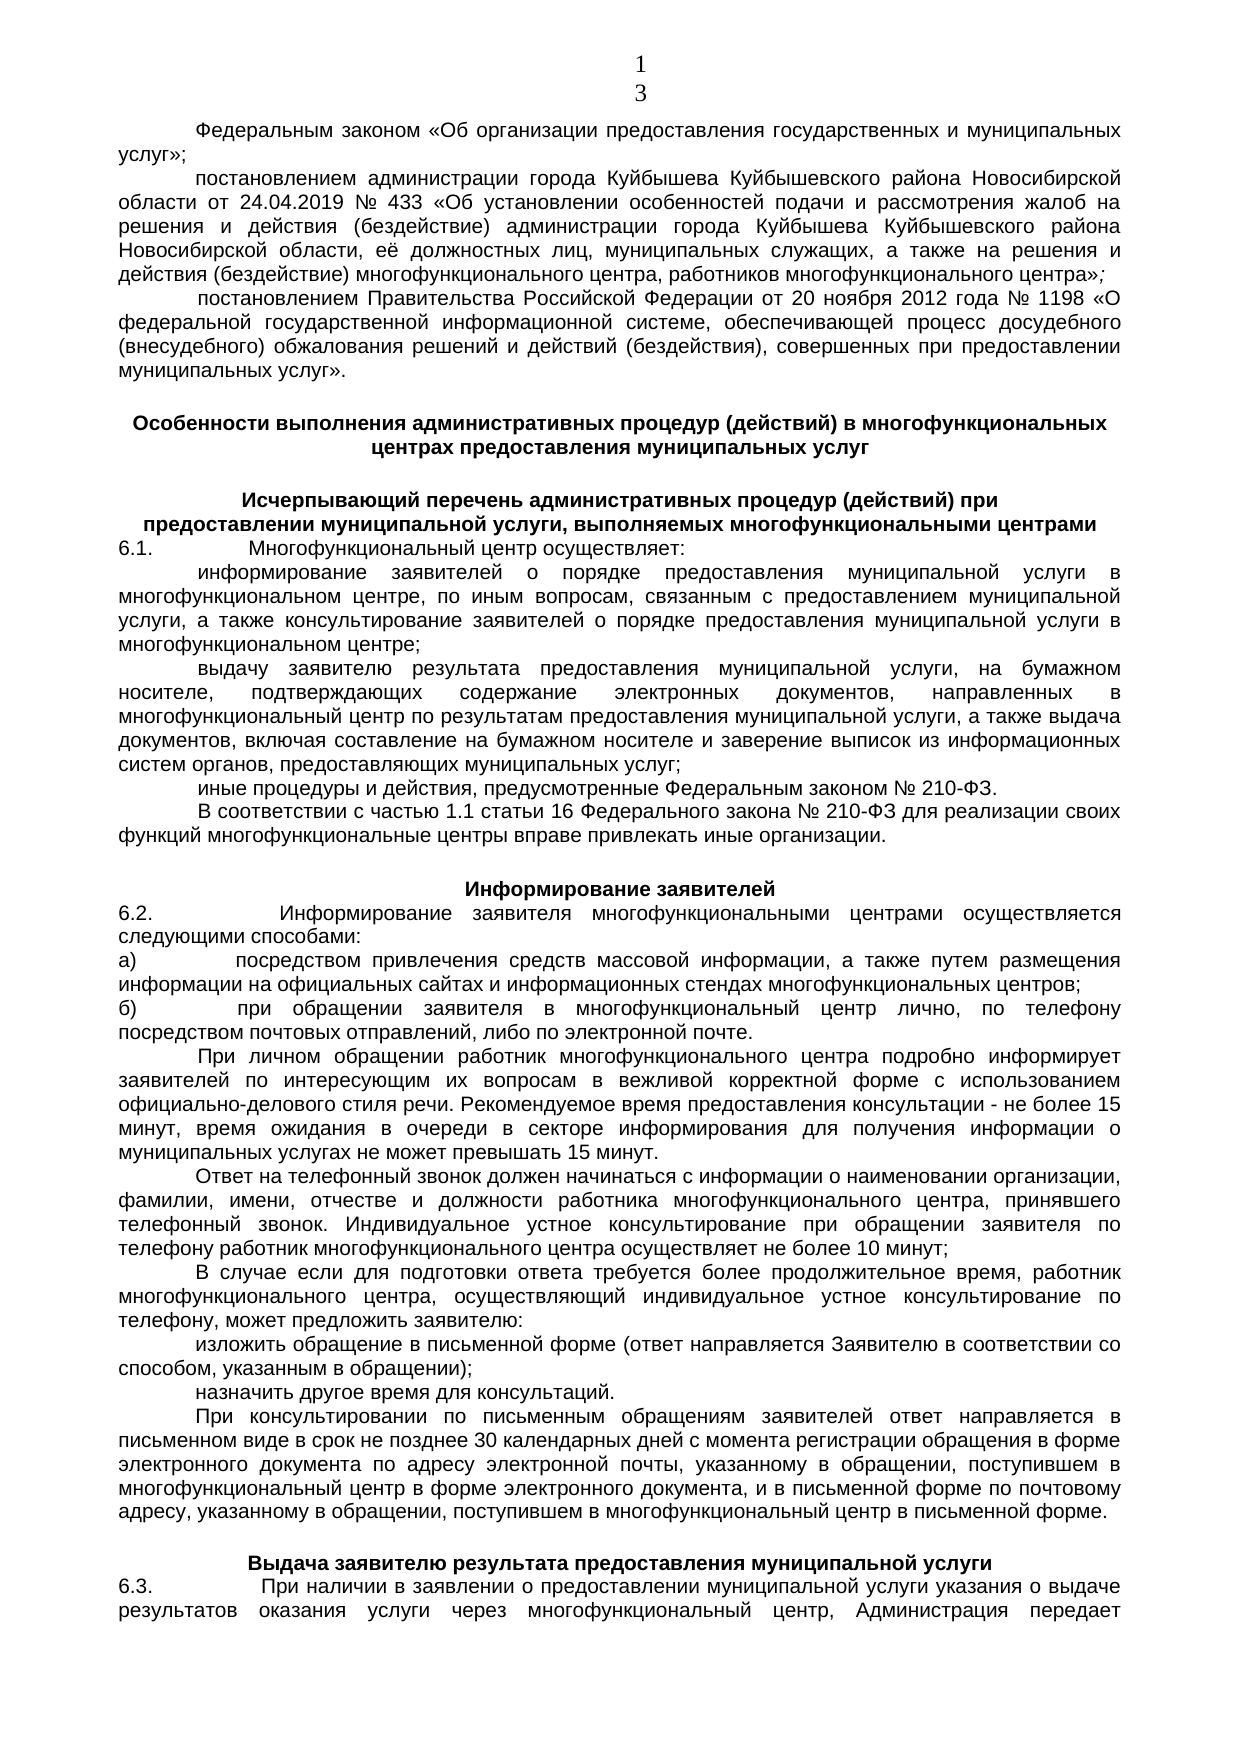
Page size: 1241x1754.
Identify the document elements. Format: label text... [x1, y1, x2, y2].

text Ответ на телефонный звонок должен начинаться с информации о наименовании организации, фамилии, имени, отчестве и должности работника многофункционального центра, принявшего телефонный звонок. Индивидуальное устное консультирование при обращении заявителя по телефону работник многофункционального центра осуществляет не более 10 минут; [118, 1164, 1122, 1260]
text При личном обращении работник многофункционального центра подробно информирует заявителей по интересующим их вопросам в вежливой корректной форме с использованием официально-делового стиля речи. Рекомендуемое время предоставления консультации - не более 15 минут, время ожидания в очереди в секторе информирования для получения информации о муниципальных услугах не может превышать 15 минут. [118, 1044, 1122, 1164]
text назначить другое время для консультаций. [118, 1379, 1122, 1403]
text Информирование заявителей [118, 876, 1122, 900]
list посредством привлечения средств массовой информации, а также путем размещения информации на официальных сайтах и информационных стендах многофункциональных центров; [118, 948, 1122, 996]
list Многофункциональный центр осуществляет: [118, 536, 1122, 560]
text Особенности выполнения административных процедур (действий) в многофункциональных центрах предоставления муниципальных услуг [118, 411, 1122, 459]
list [118, 1574, 1122, 1622]
list при обращении заявителя в многофункциональный центр лично, по телефону посредством почтовых отправлений, либо по электронной почте. [118, 996, 1122, 1044]
text Исчерпывающий перечень административных процедур (действий) при предоставлении муниципальной услуги, выполняемых многофункциональными центрами [118, 488, 1122, 536]
list Информирование заявителя многофункциональными центрами осуществляется следующими способами: [118, 900, 1122, 948]
text постановлением Правительства Российской Федерации от 20 ноября 2012 года № 1198 «О федеральной государственной информационной системе, обеспечивающей процесс досудебного (внесудебного) обжалования решений и действий (бездействия), совершенных при предоставлении муниципальных услуг». [118, 286, 1122, 382]
text изложить обращение в письменной форме (ответ направляется Заявителю в соответствии со способом, указанным в обращении); [118, 1332, 1122, 1379]
text выдачу заявителю результата предоставления муниципальной услуги, на бумажном носителе, подтверждающих содержание электронных документов, направленных в многофункциональный центр по результатам предоставления муниципальной услуги, а также выдача документов, включая составление на бумажном носителе и заверение выписок из информационных систем органов, предоставляющих муниципальных услуг; [118, 656, 1122, 775]
text Федеральным законом «Об организации предоставления государственных и муниципальных услуг»; [118, 118, 1122, 166]
text В соответствии с частью 1.1 статьи 16 Федерального закона № 210-ФЗ для реализации своих функций многофункциональные центры вправе привлекать иные организации. [118, 799, 1122, 847]
text В случае если для подготовки ответа требуется более продолжительное время, работник многофункционального центра, осуществляющий индивидуальное устное консультирование по телефону, может предложить заявителю: [118, 1260, 1122, 1332]
text При консультировании по письменным обращениям заявителей ответ направляется в письменном виде в срок не позднее 30 календарных дней с момента регистрации обращения в форме электронного документа по адресу электронной почты, указанному в обращении, поступившем в многофункциональный центр в форме электронного документа, и в письменной форме по почтовому адресу, указанному в обращении, поступившем в многофункциональный центр в письменной форме. [118, 1403, 1122, 1523]
text Выдача заявителю результата предоставления муниципальной услуги [118, 1550, 1122, 1574]
text постановлением администрации города Куйбышева Куйбышевского района Новосибирской области от 24.04.2019 № 433 «Об установлении особенностей подачи и рассмотрения жалоб на решения и действия (бездействие) администрации города Куйбышева Куйбышевского района Новосибирской области, её должностных лиц, муниципальных служащих, а также на решения и действия (бездействие) многофункционального центра, работников многофункционального центра»; [118, 166, 1122, 286]
text информирование заявителей о порядке предоставления муниципальной услуги в многофункциональном центре, по иным вопросам, связанным с предоставлением муниципальной услуги, а также консультирование заявителей о порядке предоставления муниципальной услуги в многофункциональном центре; [118, 560, 1122, 656]
text иные процедуры и действия, предусмотренные Федеральным законом № 210-ФЗ. [118, 775, 1122, 799]
